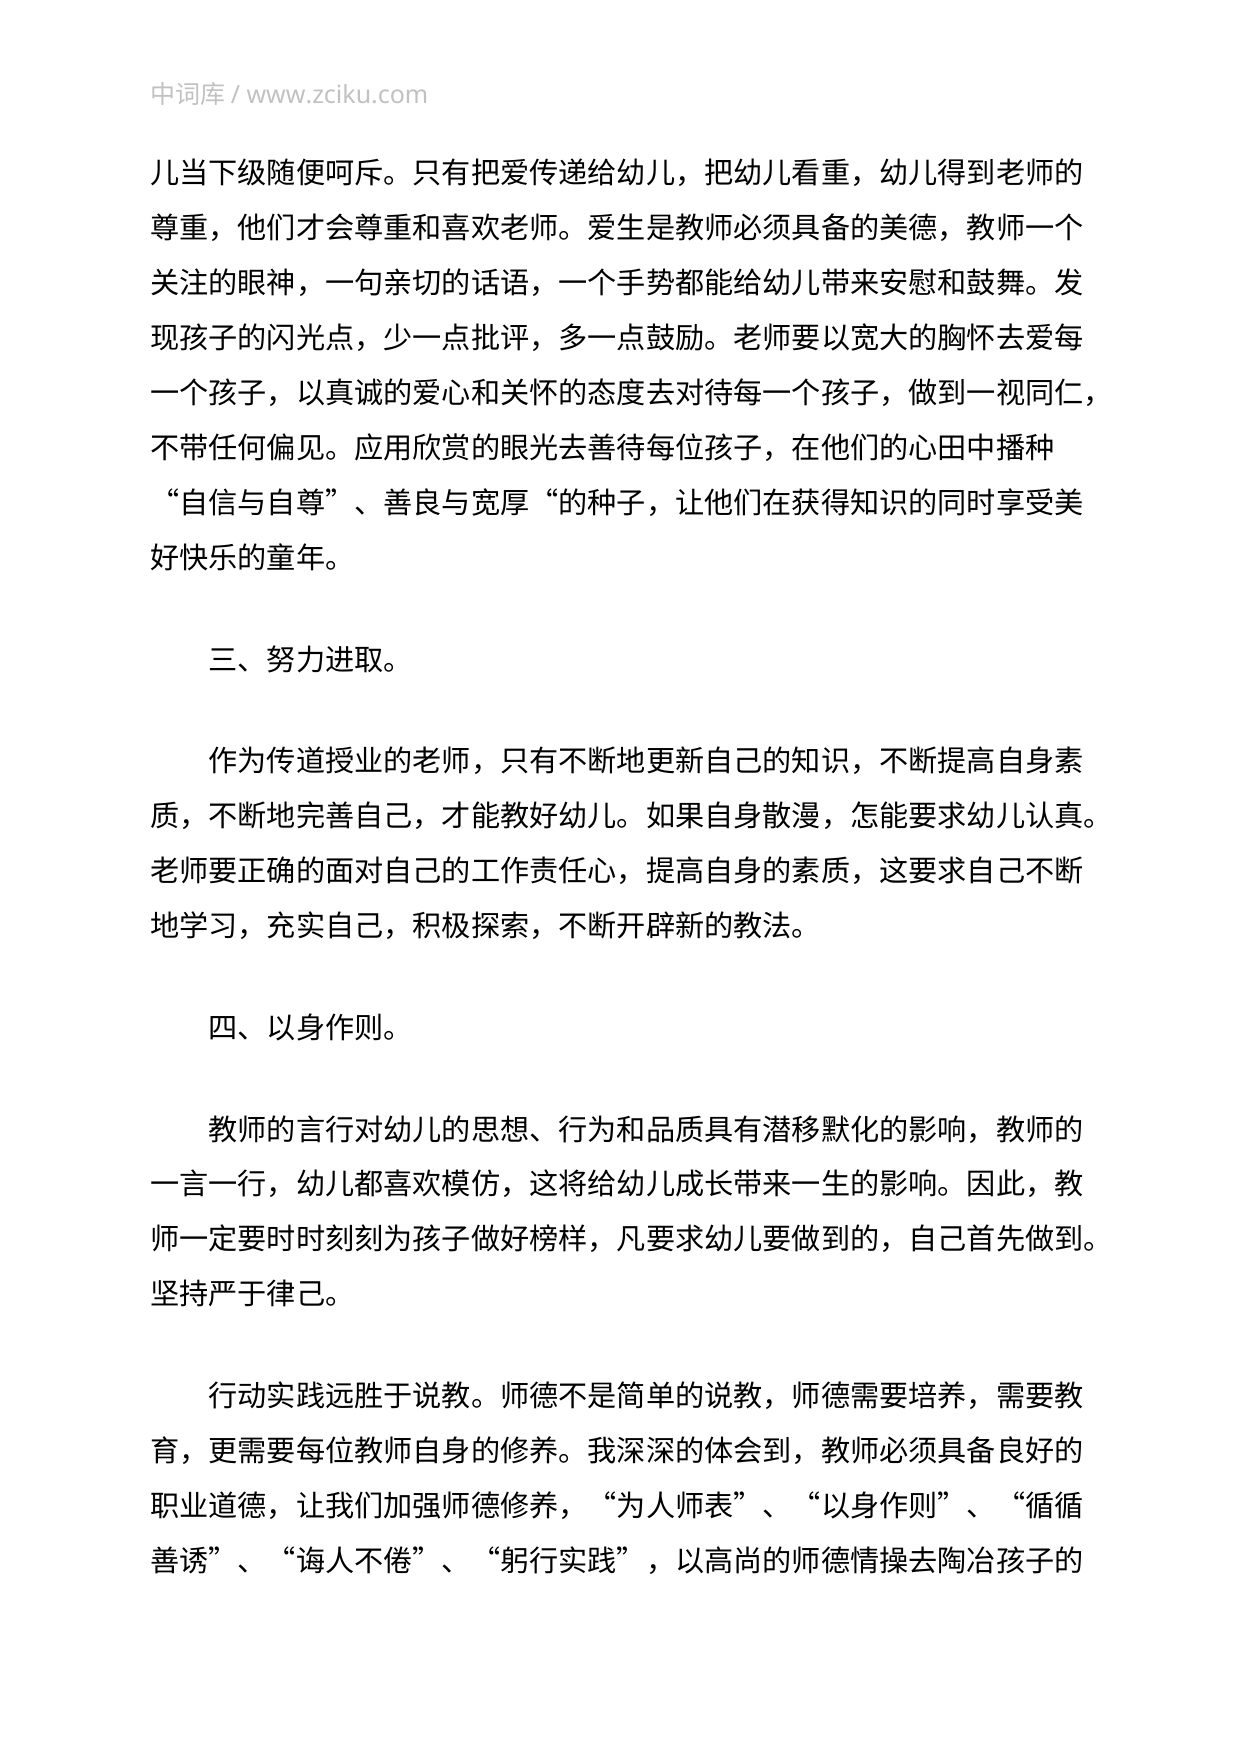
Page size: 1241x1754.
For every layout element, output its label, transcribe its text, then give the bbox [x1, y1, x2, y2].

text 作为传道授业的老师，只有不断地更新自己的知识，不断提高自身素质，不断地完善自己，才能教好幼儿。如果自身散漫，怎能要求幼儿认真。老师要正确的面对自己的工作责任心，提高自身的素质，这要求自己不断地学习，充实自己，积极探索，不断开辟新的教法。 [150, 738, 1090, 945]
text 四、以身作则。 [150, 1004, 1090, 1047]
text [150, 150, 1090, 577]
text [150, 1372, 1090, 1579]
text 三、努力进取。 [150, 636, 1090, 678]
text 教师的言行对幼儿的思想、行为和品质具有潜移默化的影响，教师的一言一行，幼儿都喜欢模仿，这将给幼儿成长带来一生的影响。因此，教师一定要时时刻刻为孩子做好榜样，凡要求幼儿要做到的，自己首先做到。坚持严于律己。 [150, 1106, 1090, 1313]
